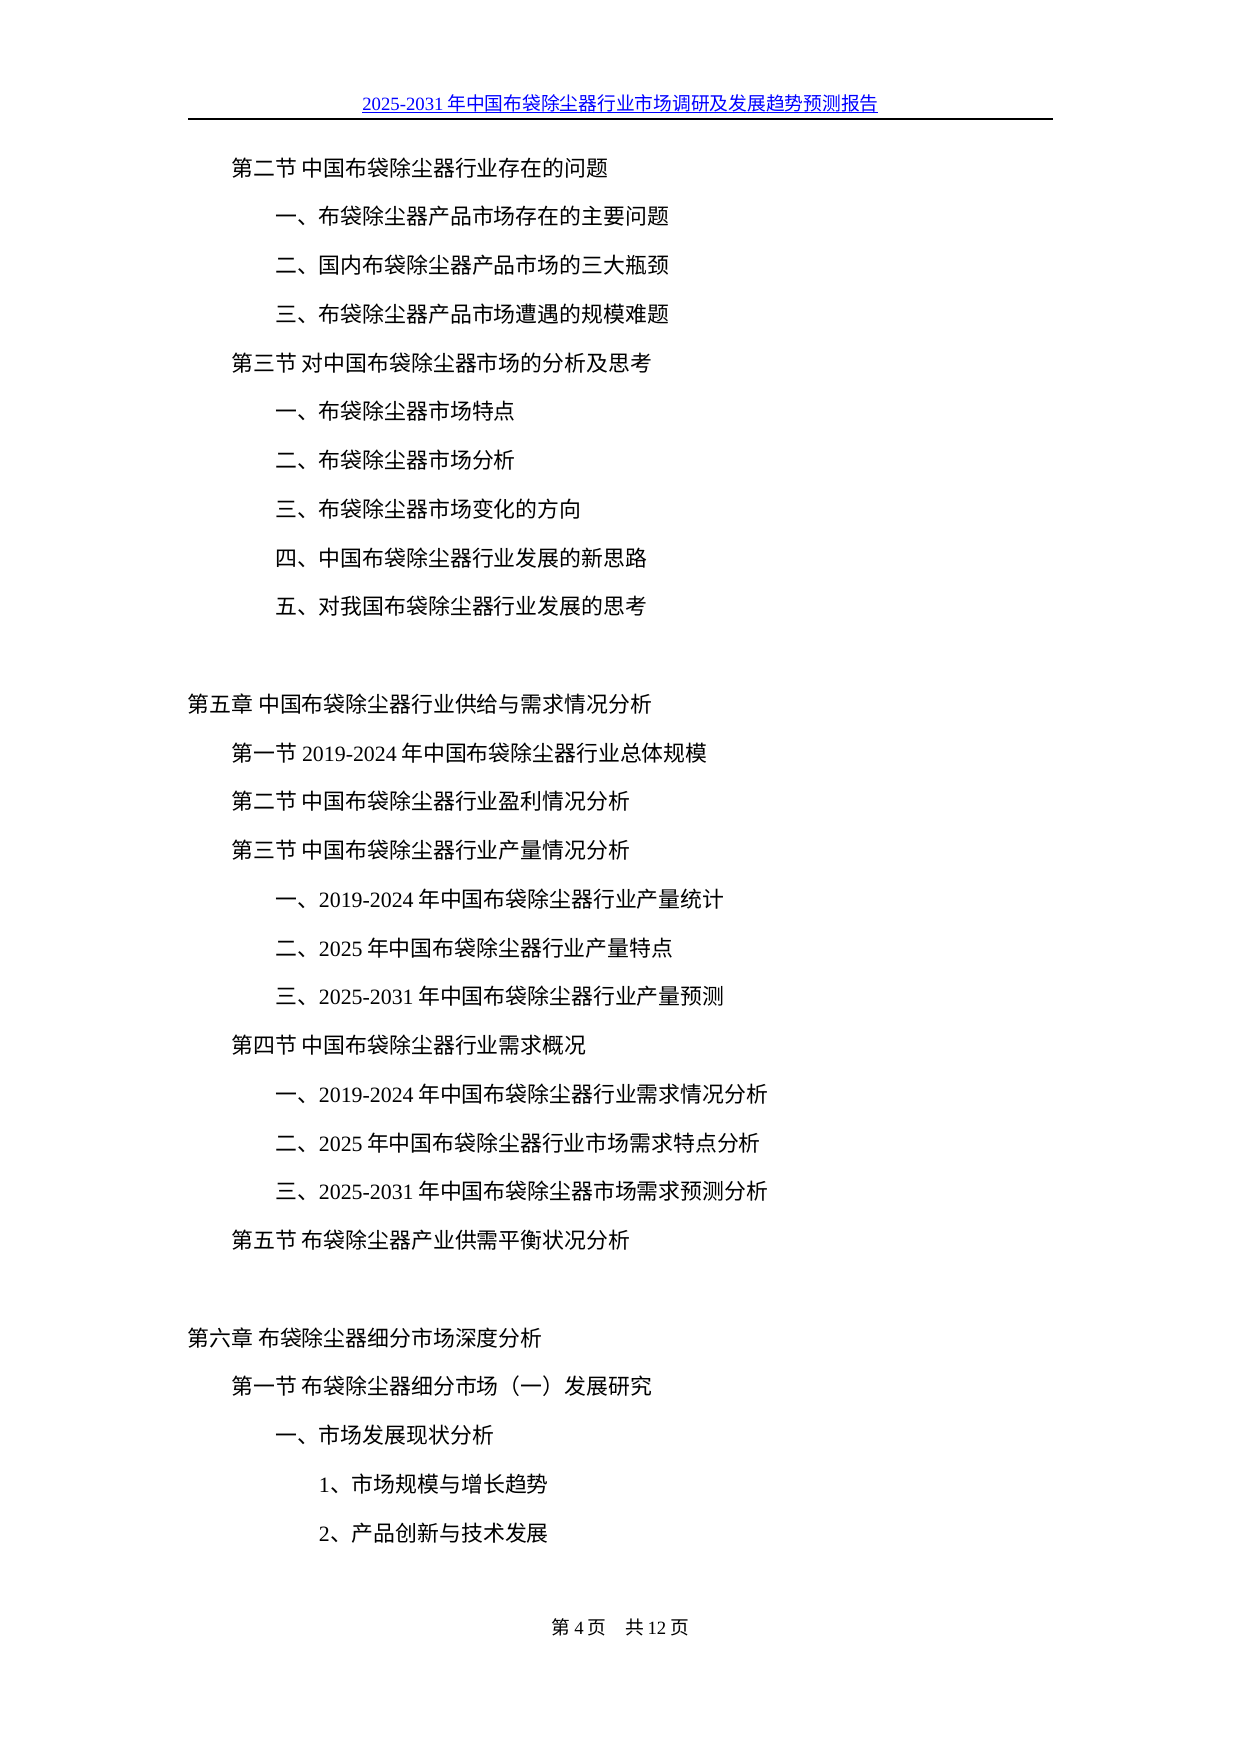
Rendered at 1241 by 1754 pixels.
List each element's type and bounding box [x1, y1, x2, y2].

text [187, 150, 1053, 1548]
